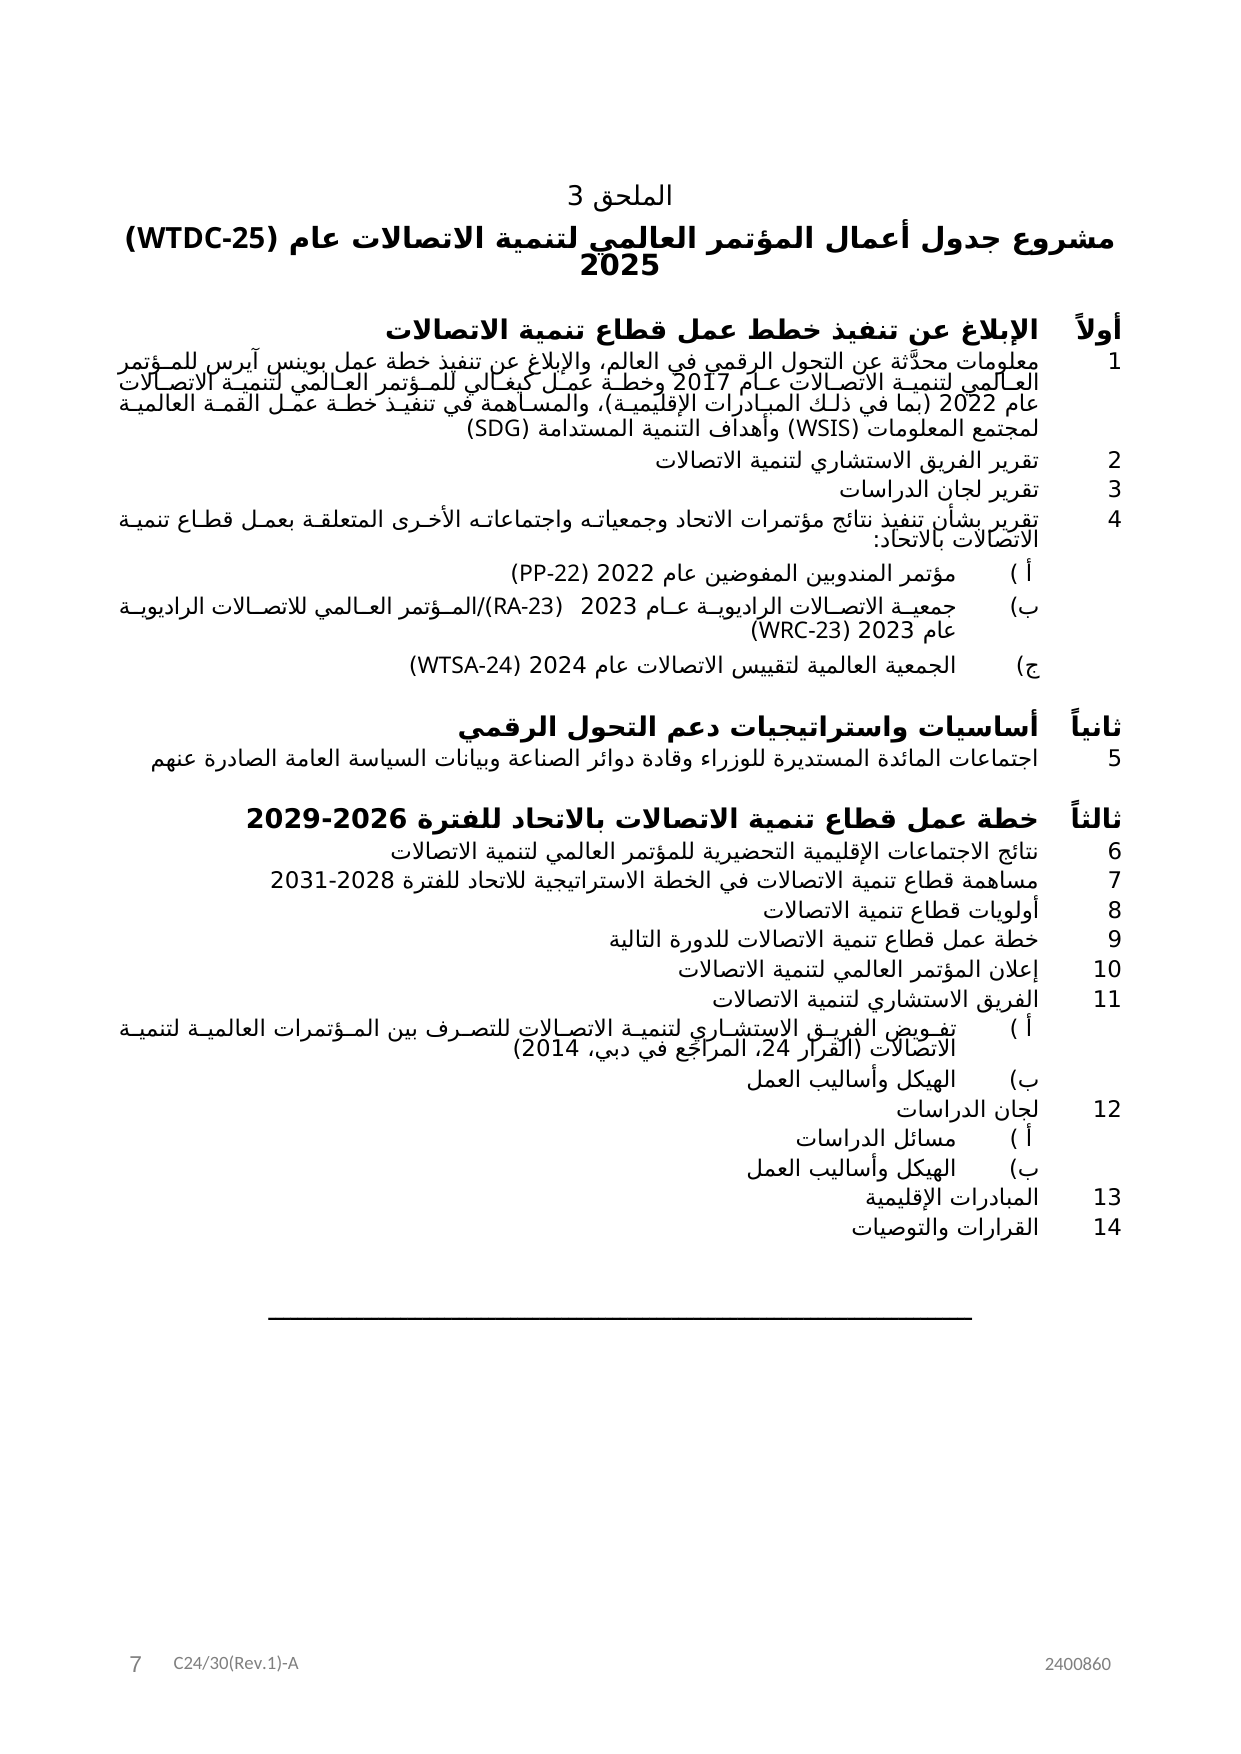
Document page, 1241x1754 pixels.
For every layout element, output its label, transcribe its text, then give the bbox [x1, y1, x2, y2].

text الملحق 3 [118, 185, 635, 210]
text ب) جمعية الاتصالات الراديوية عام 2023 (RA-23)/المؤتمر العالمي للاتصالات الراديوية عام 2023 (WRC-23) [118, 594, 1039, 645]
text 3 تقرير لجان الدراسات [118, 481, 1122, 502]
text 13 المبادرات الإقليمية [118, 1189, 1122, 1210]
text 14 القرارات والتوصيات [912, 1218, 1029, 1240]
text 5 اجتماعات المائدة المستديرة للوزراء وقادة دوائر الصناعة وبيانات السياسة العامة الصادرة عنهم [745, 750, 1122, 771]
text 7 مساهمة قطاع تنمية الاتصالات في الخطة الاستراتيجية للاتحاد للفترة 2028-2031 [419, 872, 1122, 893]
text 11 الفريق الاستشاري لتنمية الاتصالات [1008, 990, 1122, 1011]
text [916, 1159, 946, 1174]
text أ ) تفويض الفريق الاستشاري لتنمية الاتصالات للتصرف بين المؤتمرات العالمية لتنمية الاتصالات (القرار 24، المراجَع في دبي، 2014) [816, 1019, 1039, 1062]
text الملحق 3 [607, 185, 1122, 210]
text 6 نتائج الاجتماعات الإقليمية التحضيرية للمؤتمر العالمي لتنمية الاتصالات [118, 842, 683, 863]
text ب) الهيكل وأساليب العمل [118, 1071, 935, 1092]
subtitle أولاً الإبلاغ عن تنفيذ خطط عمل قطاع تنمية الاتصالات [118, 319, 1122, 344]
text ج) الجمعية العالمية لتقييس الاتصالات عام 2024 (WTSA-24) [118, 654, 1039, 679]
text 5 اجتماعات المائدة المستديرة للوزراء وقادة دوائر الصناعة وبيانات السياسة العامة الصادرة عنهم [118, 750, 754, 771]
subtitle ثانياً أساسيات واستراتيجيات دعم التحول الرقمي [602, 716, 1122, 741]
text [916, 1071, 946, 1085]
text 2 تقرير الفريق الاستشاري لتنمية الاتصالات [118, 451, 971, 472]
text ــــــــــــــــــــــــــــــــــــــــــــــــــــــــــــــــــــــــــــــــــــــــــــــــ [118, 1302, 1122, 1326]
text 8 أولويات قطاع تنمية الاتصالات [1010, 901, 1122, 922]
title مشروع جدول أعمال المؤتمر العالمي لتنمية الاتصالات عام (WTDC-25) 2025 [118, 223, 1122, 282]
subtitle ثانياً أساسيات واستراتيجيات دعم التحول الرقمي [118, 716, 540, 741]
text 6 نتائج الاجتماعات الإقليمية التحضيرية للمؤتمر العالمي لتنمية الاتصالات [727, 842, 1122, 863]
subtitle ثالثاً خطة عمل قطاع تنمية الاتصالات بالاتحاد للفترة 2026-2029 [118, 808, 483, 834]
text 9 خطة عمل قطاع تنمية الاتصالات للدورة التالية [118, 931, 1122, 952]
text 10 إعلان المؤتمر العالمي لتنمية الاتصالات [118, 960, 970, 982]
text 11 الفريق الاستشاري لتنمية الاتصالات [118, 990, 1028, 1011]
text 1 معلومات محدَّثة عن التحول الرقمي في العالم، والإبلاغ عن تنفيذ خطة عمل بوينس آيرس للمؤتمر العالمي لتنمية الاتصالات عام 2017 وخطة عمل كيغالي للمؤتمر العالمي لتنمية الاتصالات عام 2022 (بما في ذلك المبادرات الإقليمية)، والمساهمة في تنفيذ خطة عمل القمة العالمية لمجتمع المعلومات (WSIS) وأهداف التنمية المستدامة (SDG) [118, 353, 1122, 443]
text 14 القرارات والتوصيات [118, 1218, 927, 1240]
text 2 تقرير الفريق الاستشاري لتنمية الاتصالات [951, 451, 1122, 472]
text أ ) تفويض الفريق الاستشاري لتنمية الاتصالات للتصرف بين المؤتمرات العالمية لتنمية الاتصالات (القرار 24، المراجَع في دبي، 2014) [118, 1019, 866, 1062]
subtitle ثانياً أساسيات واستراتيجيات دعم التحول الرقمي [530, 716, 640, 741]
text ب) الهيكل وأساليب العمل [118, 1159, 935, 1181]
text 14 القرارات والتوصيات [1006, 1218, 1122, 1240]
text 4 تقرير بشأن تنفيذ نتائج مؤتمرات الاتحاد وجمعياته واجتماعاته الأخرى المتعلقة بعمل قطاع تنمية الاتصالات بالاتحاد: [118, 510, 1122, 553]
text أ ) مؤتمر المندوبين المفوضين عام 2022 (PP-22) [118, 561, 1039, 586]
text ب) الهيكل وأساليب العمل [940, 1071, 1039, 1092]
text 8 أولويات قطاع تنمية الاتصالات [118, 901, 1017, 922]
text 10 إعلان المؤتمر العالمي لتنمية الاتصالات [949, 960, 1122, 982]
subtitle ثالثاً خطة عمل قطاع تنمية الاتصالات بالاتحاد للفترة 2026-2029 [440, 808, 1122, 834]
text أ ) مسائل الدراسات [118, 1130, 1039, 1151]
text 7 مساهمة قطاع تنمية الاتصالات في الخطة الاستراتيجية للاتحاد للفترة 2028-2031 [118, 872, 448, 893]
text 12 لجان الدراسات [118, 1100, 1122, 1121]
text ب) الهيكل وأساليب العمل [940, 1159, 1039, 1181]
